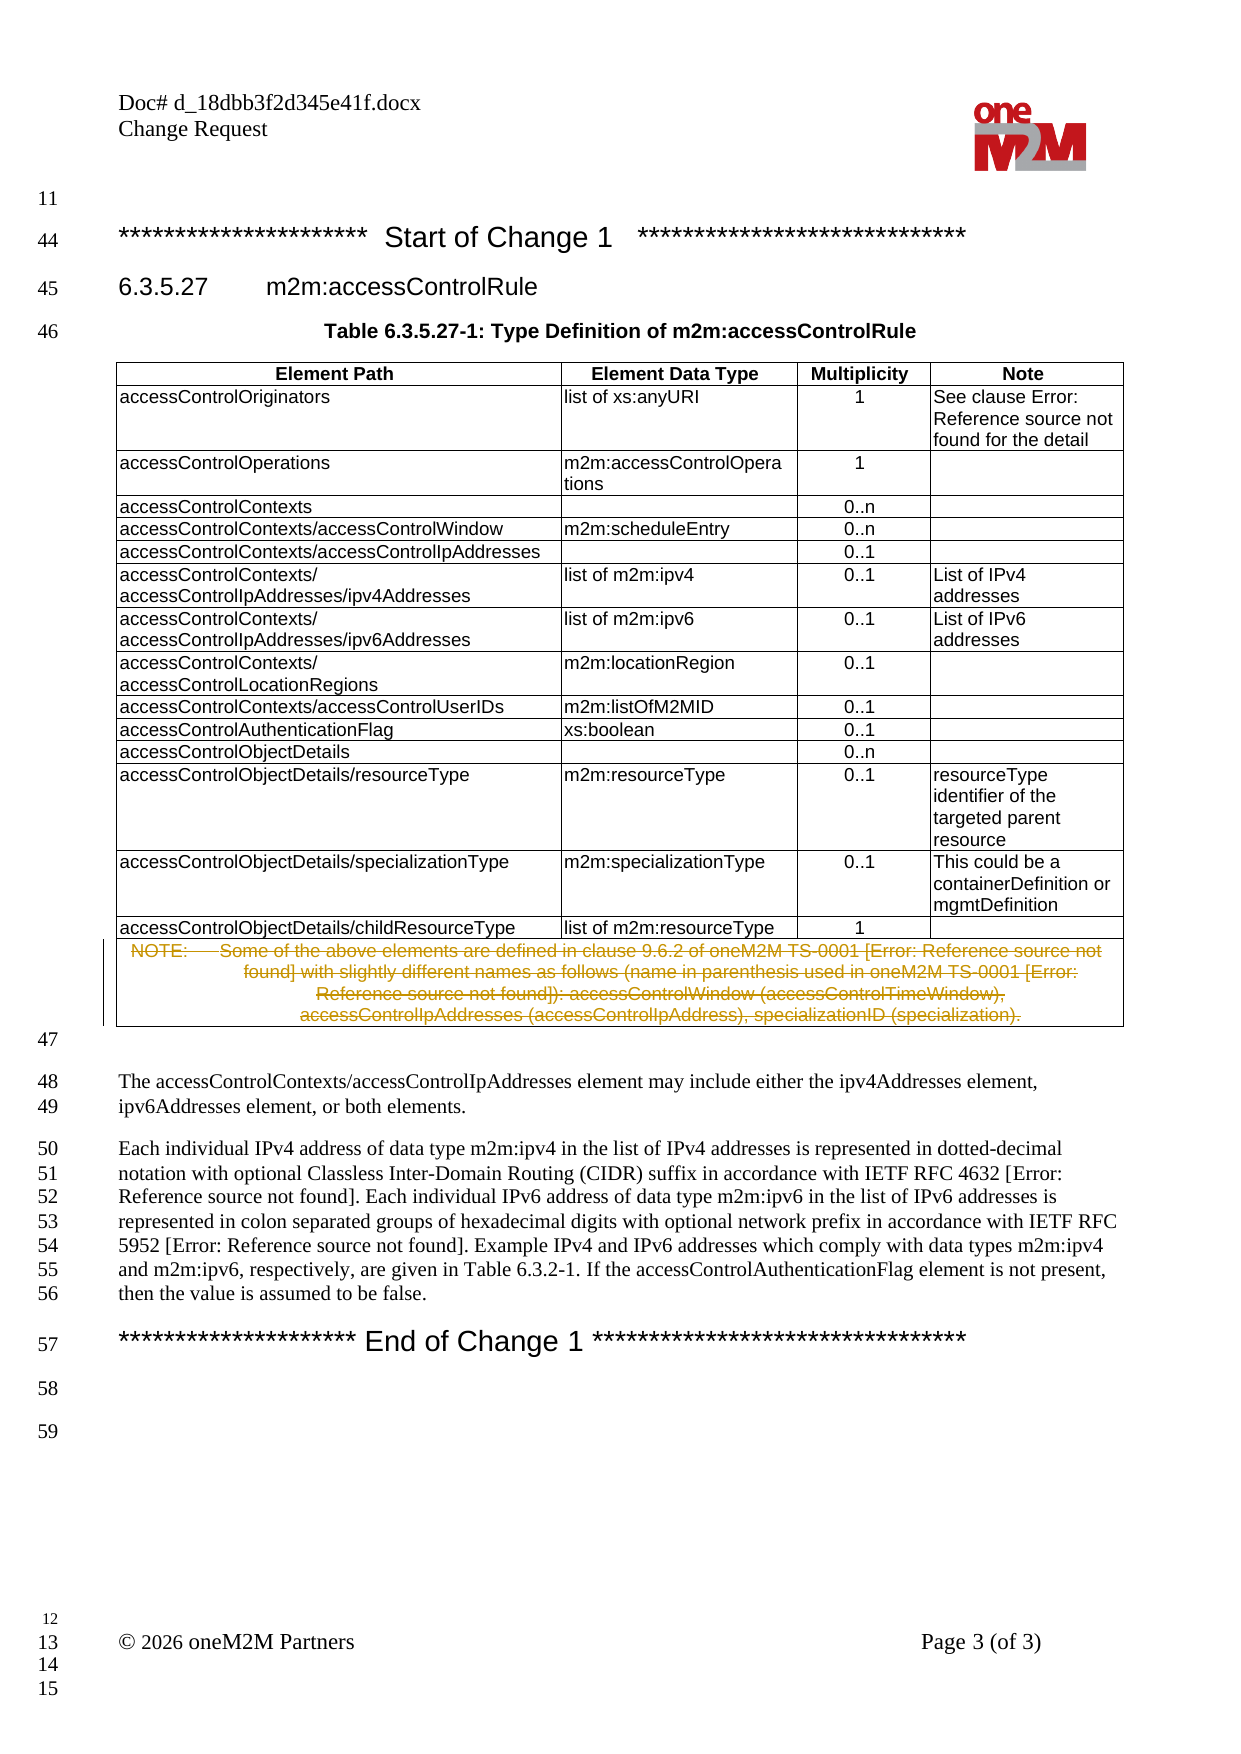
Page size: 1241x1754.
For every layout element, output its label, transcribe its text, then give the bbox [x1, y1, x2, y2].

table_cell list of m2m:resourceType [562, 917, 797, 938]
subtitle ********************** Start of Change 1 ***************************** [118, 219, 1122, 253]
table_cell list of xs:anyURI [562, 386, 797, 450]
table_cell [931, 541, 1123, 562]
table_cell 0..1 [798, 564, 930, 607]
table_cell [562, 496, 797, 517]
table_cell accessControlContexts/accessControlWindow [117, 518, 561, 540]
table_cell 1 [798, 386, 930, 450]
table_cell accessControlOriginators [117, 386, 561, 450]
table_cell 0..1 [798, 719, 930, 740]
subtitle ********************* End of Change 1 ********************************* [118, 1323, 1122, 1357]
table_header Element Path [117, 363, 561, 385]
table_cell [931, 696, 1123, 717]
table_cell m2m:specializationType [562, 851, 797, 916]
table_cell 1 [798, 917, 930, 938]
table_cell 0..1 [798, 541, 930, 562]
table_cell [931, 496, 1123, 517]
table_cell m2m:scheduleEntry [562, 518, 797, 540]
table_cell This could be a containerDefinition or mgmtDefinition [931, 851, 1123, 916]
table_cell accessControlObjectDetails/specializationType [117, 851, 561, 916]
table_cell [562, 741, 797, 763]
table_cell m2m:accessControlOperations [562, 451, 797, 494]
table_cell 0..1 [798, 652, 930, 695]
table_cell List of IPv4 addresses [931, 564, 1123, 607]
table_cell accessControlObjectDetails/childResourceType [117, 917, 561, 938]
table_cell [117, 939, 1123, 1026]
table_cell accessControlContexts [117, 496, 561, 517]
table_cell 0..n [798, 741, 930, 763]
table_header Multiplicity [798, 363, 930, 385]
table_cell accessControlObjectDetails/resourceType [117, 764, 561, 850]
table_cell accessControlOperations [117, 451, 561, 494]
subtitle 6.3.5.27 m2m:accessControlRule [118, 272, 1122, 301]
table_cell List of IPv6 addresses [931, 608, 1123, 651]
table_cell [562, 541, 797, 562]
table_cell list of m2m:ipv6 [562, 608, 797, 651]
table_cell [931, 917, 1123, 938]
table_cell accessControlContexts/accessControlLocationRegions [117, 652, 561, 695]
table_header Note [931, 363, 1123, 385]
table_cell m2m:locationRegion [562, 652, 797, 695]
table_cell accessControlContexts/accessControlUserIDs [117, 696, 561, 717]
table_cell m2m:resourceType [562, 764, 797, 850]
picture [960, 88, 1100, 186]
table_cell accessControlContexts/accessControlIpAddresses/ipv6Addresses [117, 608, 561, 651]
table_cell 0..n [798, 518, 930, 540]
table_cell 0..1 [798, 696, 930, 717]
table_cell 1 [798, 451, 930, 494]
table_cell [931, 741, 1123, 763]
table_header Element Data Type [562, 363, 797, 385]
table_cell [931, 518, 1123, 540]
table_cell accessControlAuthenticationFlag [117, 719, 561, 740]
table_cell [931, 652, 1123, 695]
table_cell accessControlContexts/accessControlIpAddresses/ipv4Addresses [117, 564, 561, 607]
text The accessControlContexts/accessControlIpAddresses element may include either the ipv4Addresses element, ipv6Addresses element, or both elements. [118, 1069, 1122, 1118]
table_cell [931, 719, 1123, 740]
table_cell 0..1 [798, 608, 930, 651]
table_cell 0..1 [798, 764, 930, 850]
text Table 6.3.5.27-1: Type Definition of m2m:accessControlRule [118, 319, 1122, 343]
table_cell 0..n [798, 496, 930, 517]
table_cell 0..1 [798, 851, 930, 916]
table_cell accessControlObjectDetails [117, 741, 561, 763]
table_cell accessControlContexts/accessControlIpAddresses [117, 541, 561, 562]
table_cell [931, 451, 1123, 494]
table_cell resourceType identifier of the targeted parent resource [931, 764, 1123, 850]
table_cell m2m:listOfM2MID [562, 696, 797, 717]
table_cell xs:boolean [562, 719, 797, 740]
table_cell list of m2m:ipv4 [562, 564, 797, 607]
